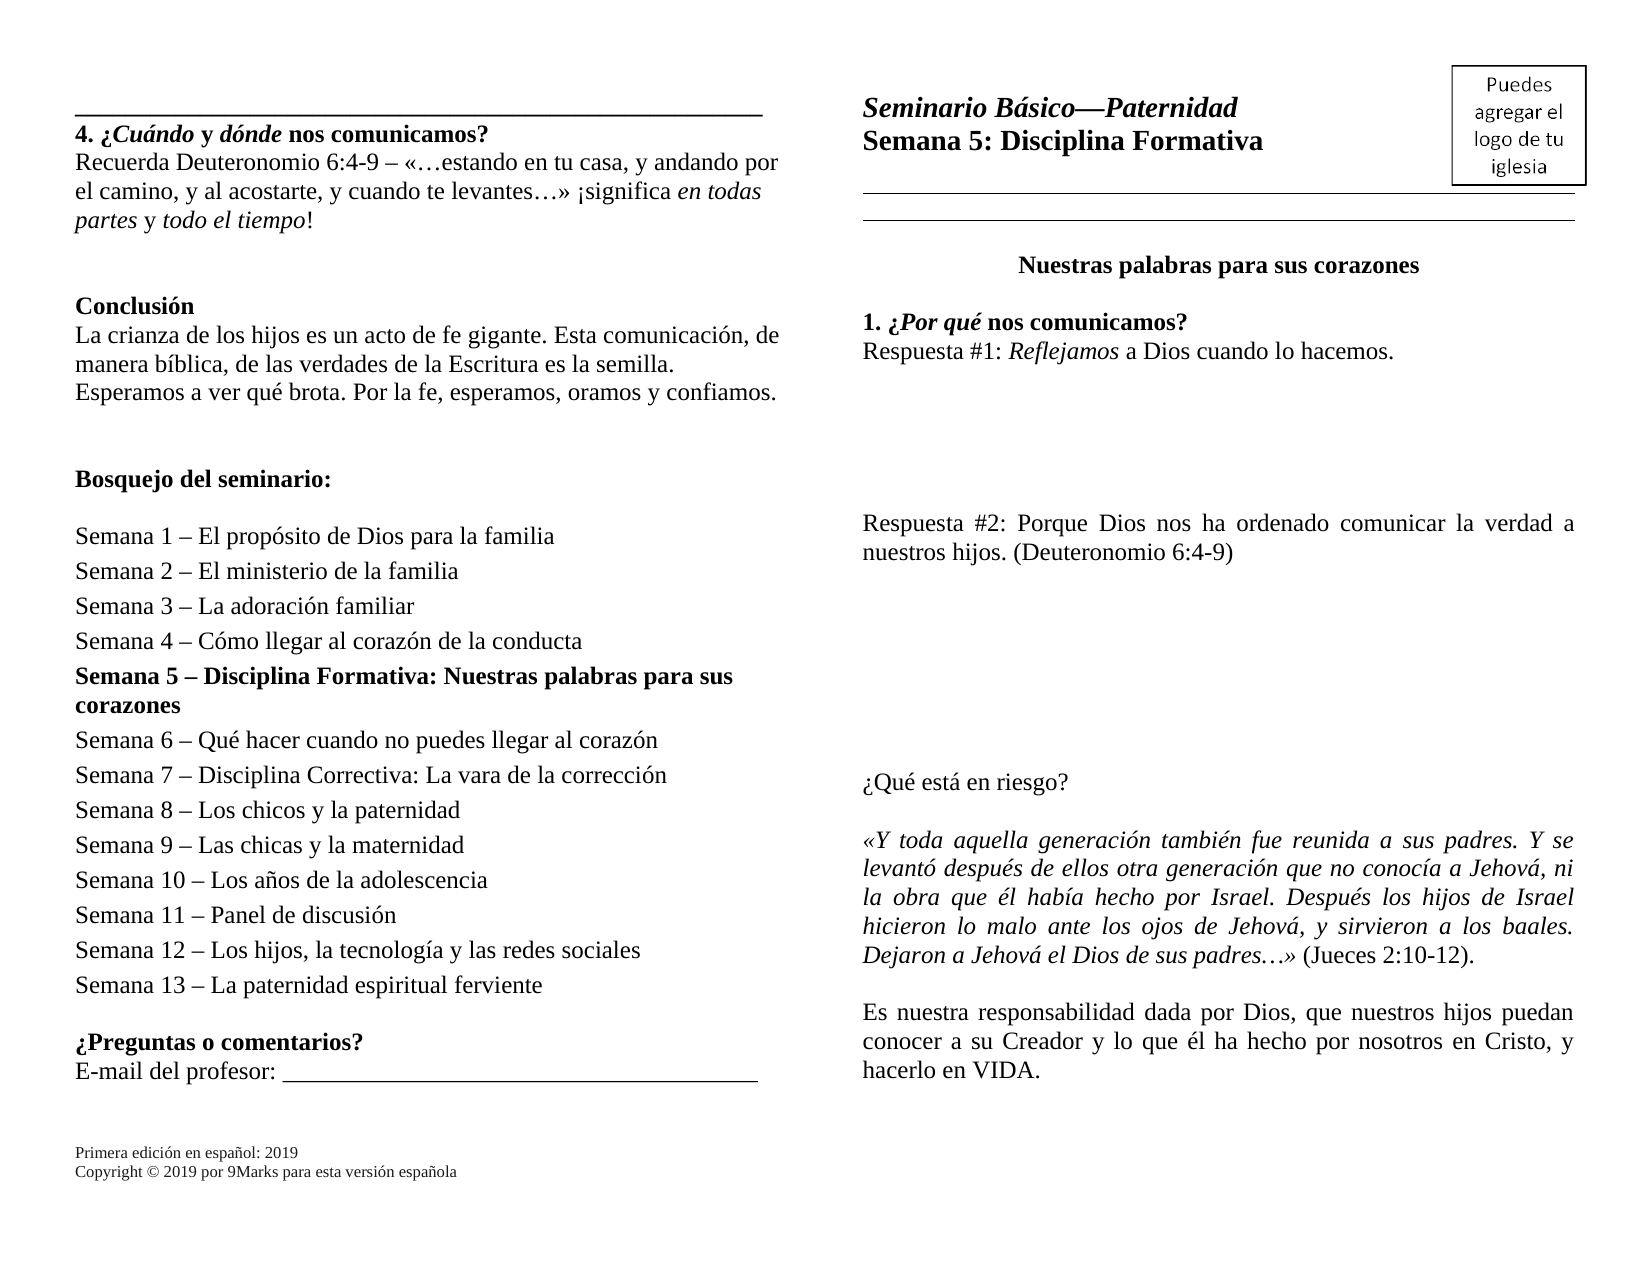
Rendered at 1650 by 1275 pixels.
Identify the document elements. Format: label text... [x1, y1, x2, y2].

text 1. ¿Por qué nos comunicamos? [862, 307, 1575, 336]
text Semana 10 – Los años de la adolescencia [75, 865, 787, 894]
text Recuerda Deuteronomio 6:4-9 – «…estando en tu casa, y andando por el camino, y al acostarte, y cuando te levantes…» ¡significa en todas partes y todo el tiempo! [75, 147, 787, 234]
text Conclusión [75, 291, 787, 320]
text La crianza de los hijos es un acto de fe gigante. Esta comunicación, de manera bíblica, de las verdades de la Escritura es la semilla. Esperamos a ver qué brota. Por la fe, esperamos, oramos y confiamos. [75, 320, 787, 406]
text «Y toda aquella generación también fue reunida a sus padres. Y se levantó después de ellos otra generación que no conocía a Jehová, ni la obra que él había hecho por Israel. Después los hijos de Israel hicieron lo malo ante los ojos de Jehová, y sirvieron a los baales. Dejaron a Jehová el Dios de sus padres…» (Jueces 2:10-12). [862, 825, 1575, 968]
text ¿Preguntas o comentarios? [75, 1027, 787, 1056]
text _______________________________________________________ [75, 90, 787, 119]
text Semana 5 – Disciplina Formativa: Nuestras palabras para sus corazones [75, 661, 787, 719]
text Semana 11 – Panel de discusión [75, 900, 787, 929]
text ¿Qué está en riesgo? [862, 767, 1575, 796]
text Semana 4 – Cómo llegar al corazón de la conducta [75, 626, 787, 655]
text Respuesta #2: Porque Dios nos ha ordenado comunicar la verdad a nuestros hijos. (Deuteronomio 6:4-9) [862, 508, 1575, 566]
text Primera edición en español: 2019 [75, 1142, 787, 1162]
text Semana 13 – La paternidad espiritual ferviente [75, 970, 787, 999]
text Semana 7 – Disciplina Correctiva: La vara de la corrección [75, 760, 787, 789]
text Semana 3 – La adoración familiar [75, 591, 787, 620]
text Nuestras palabras para sus corazones [862, 250, 1575, 278]
text Semana 6 – Qué hacer cuando no puedes llegar al corazón [75, 725, 787, 754]
text Semana 8 – Los chicos y la paternidad [75, 795, 787, 824]
text Respuesta #1: Reflejamos a Dios cuando lo hacemos. [862, 336, 1575, 365]
text Seminario Básico—Paternidad [862, 90, 1451, 123]
text E-mail del profesor: ______________________________________ [75, 1056, 787, 1085]
text Semana 2 – El ministerio de la familia [75, 556, 787, 585]
text Semana 12 – Los hijos, la tecnología y las redes sociales [75, 935, 787, 964]
picture [1451, 65, 1588, 187]
text Es nuestra responsabilidad dada por Dios, que nuestros hijos puedan conocer a su Creador y lo que él ha hecho por nosotros en Cristo, y hacerlo en VIDA. [862, 997, 1575, 1083]
text Semana 5: Disciplina Formativa [862, 123, 1451, 157]
text Semana 9 – Las chicas y la maternidad [75, 830, 787, 859]
text Semana 1 – El propósito de Dios para la familia [75, 521, 787, 550]
text Bosquejo del seminario: [75, 464, 787, 492]
text Copyright © 2019 por 9Marks para esta versión española [75, 1162, 787, 1181]
text 4. ¿Cuándo y dónde nos comunicamos? [75, 119, 787, 147]
